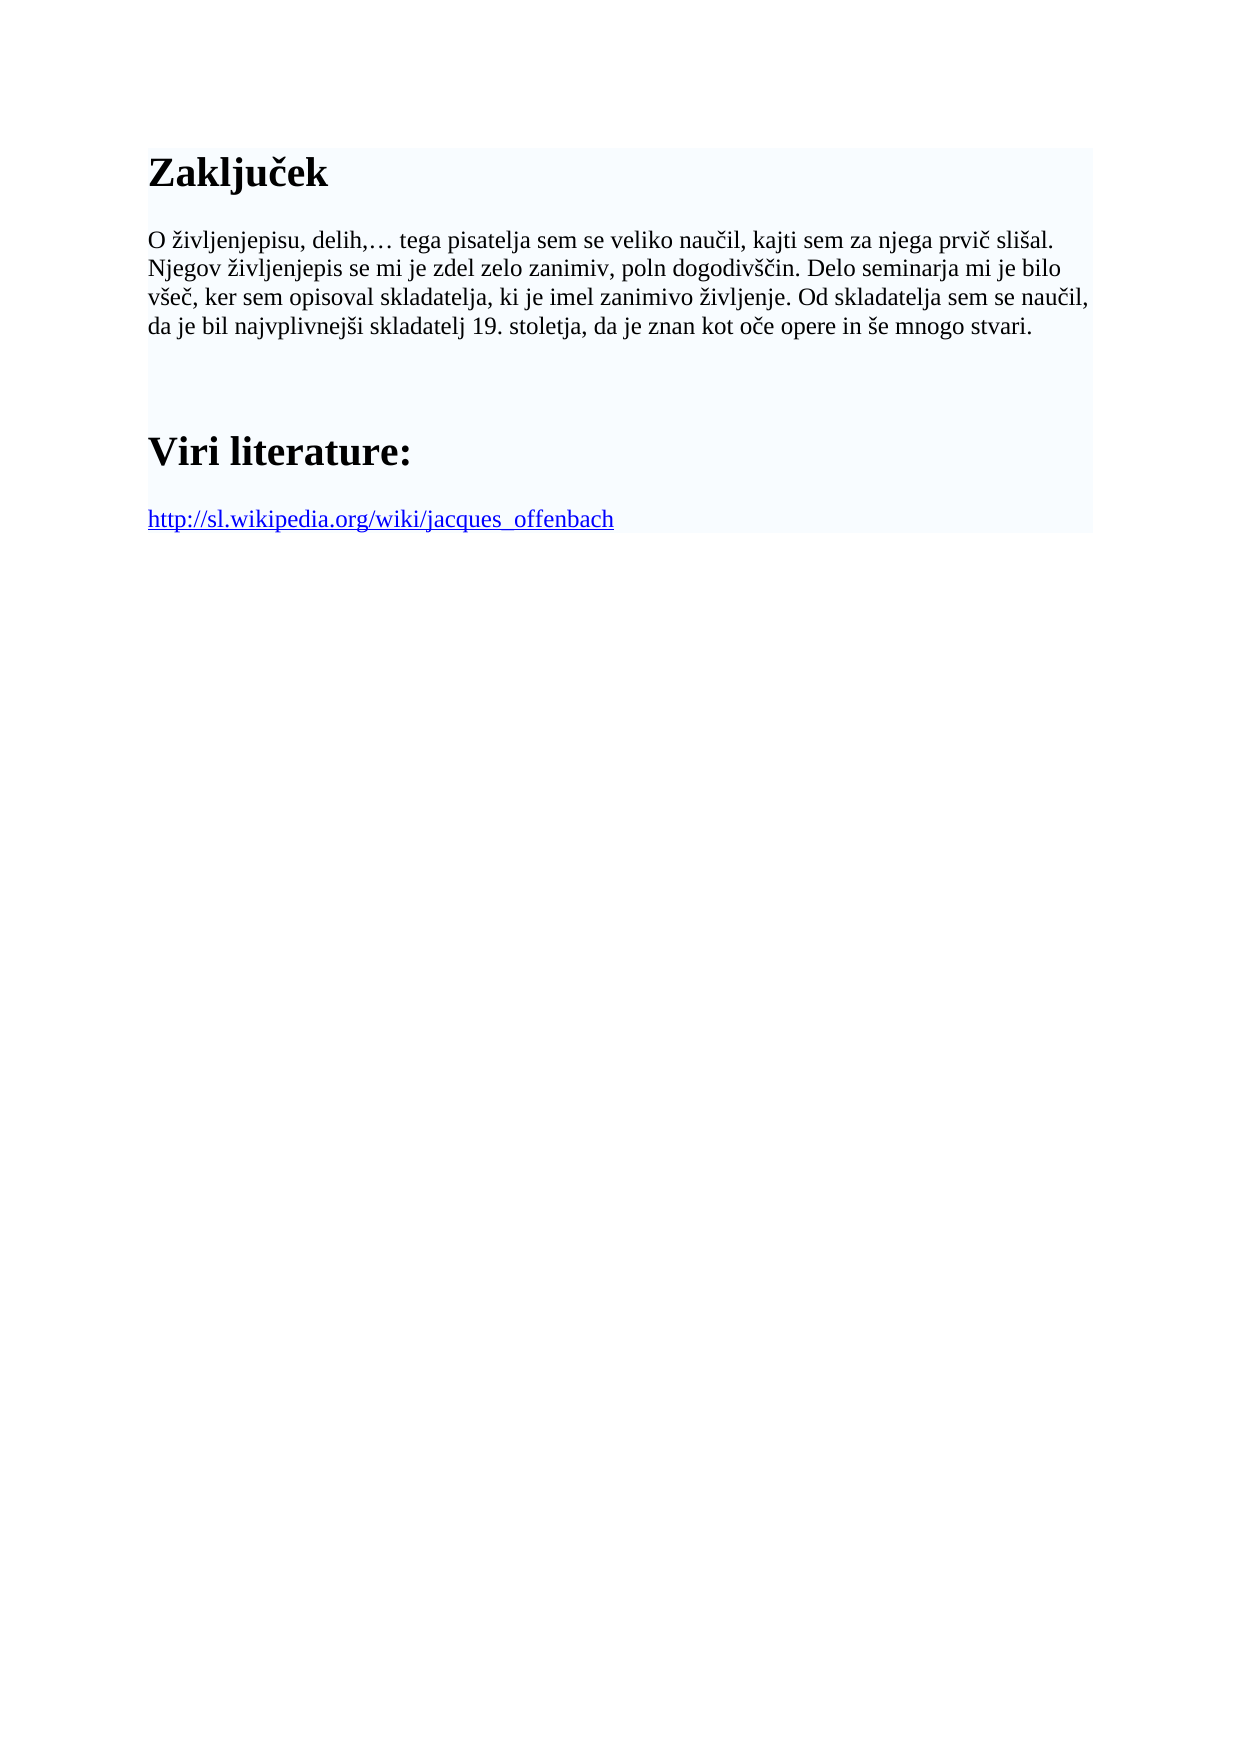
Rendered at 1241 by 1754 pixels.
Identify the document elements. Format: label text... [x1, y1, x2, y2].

text Zaključek [148, 148, 1093, 196]
text http://sl.wikipedia.org/wiki/jacques_offenbach [148, 504, 1093, 533]
text O življenjepisu, delih,… tega pisatelja sem se veliko naučil, kajti sem za njega prvič slišal. Njegov življenjepis se mi je zdel zelo zanimiv, poln dogodivščin. Delo seminarja mi je bilo všeč, ker sem opisoval skladatelja, ki je imel zanimivo življenje. Od skladatelja sem se naučil, da je bil najvplivnejši skladatelj 19. stoletja, da je znan kot oče opere in še mnogo stvari. [148, 225, 1093, 340]
text Viri literature: [148, 427, 1093, 475]
